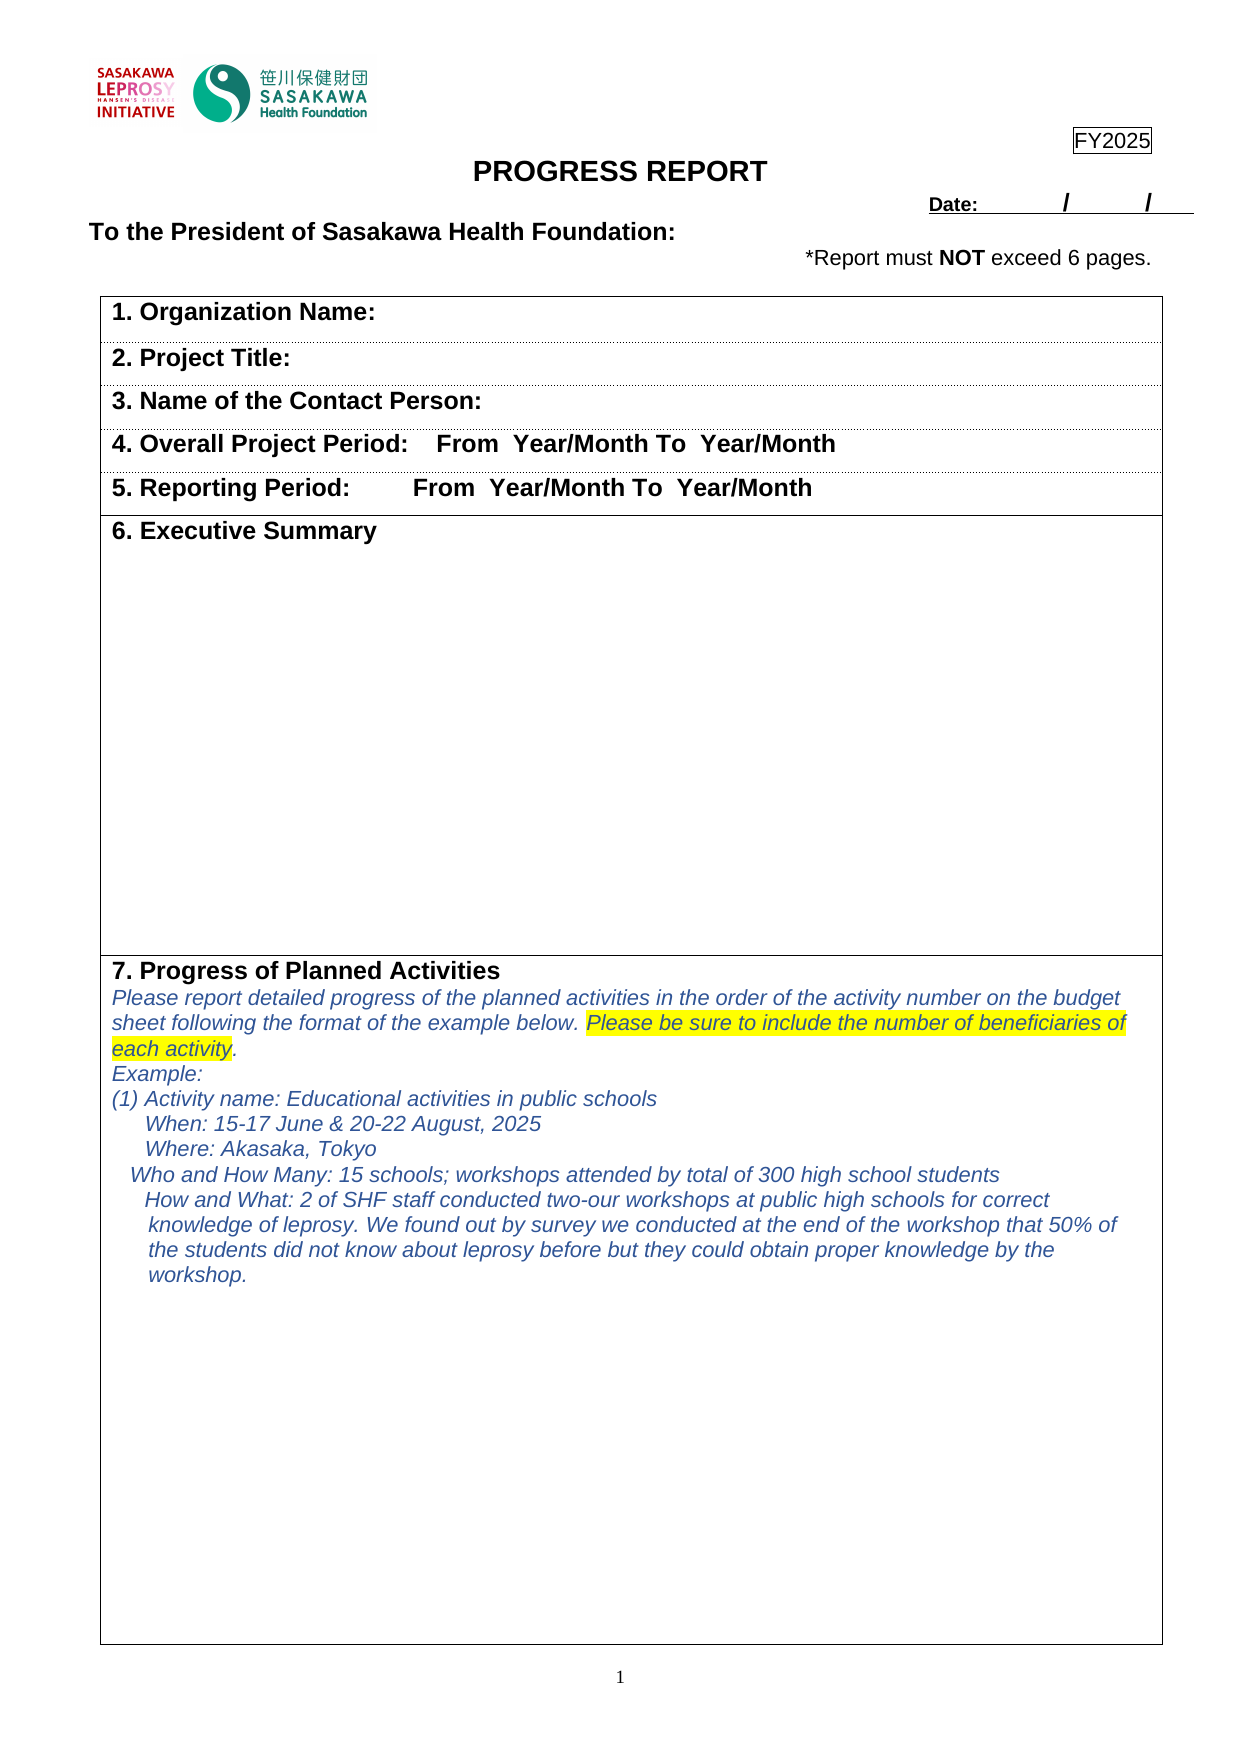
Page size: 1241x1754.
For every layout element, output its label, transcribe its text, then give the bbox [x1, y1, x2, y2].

table_cell 6. Executive Summary [101, 516, 1162, 955]
table_cell 3. Name of the Contact Person: [101, 385, 1162, 428]
text *Report must NOT exceed 6 pages. [89, 245, 1152, 271]
title PROGRESS REPORT [89, 154, 1152, 188]
table_cell 2. Project Title: [101, 342, 1162, 385]
table_cell 7. Progress of Planned Activities Please report detailed progress of the planned activities in the order of the activity number on the budget sheet following the format of the example below. Please be sure to include the number of beneficiaries of each activity. Example: (1) Activity name: Educational activities in public schools When: 15-17 June & 20-22 August, 2025 Where: Akasaka, Tokyo Who and How Many: 15 schools; workshops attended by total of 300 high school students How and What: 2 of SHF staff conducted two-our workshops at public high schools for correct knowledge of leprosy. We found out by survey we conducted at the end of the workshop that 50% of the students did not know about leprosy before but they could obtain proper knowledge by the workshop. [101, 956, 1162, 1644]
table_cell 5. Reporting Period: From Year/Month To Year/Month [101, 472, 1162, 515]
table_header 1. Organization Name: [101, 297, 1162, 342]
table_cell 4. Overall Project Period: From Year/Month To Year/Month [101, 429, 1162, 472]
text To the President of Sasakawa Health Foundation: [89, 217, 1152, 245]
title Date: / / [89, 188, 1152, 217]
picture [88, 54, 377, 133]
